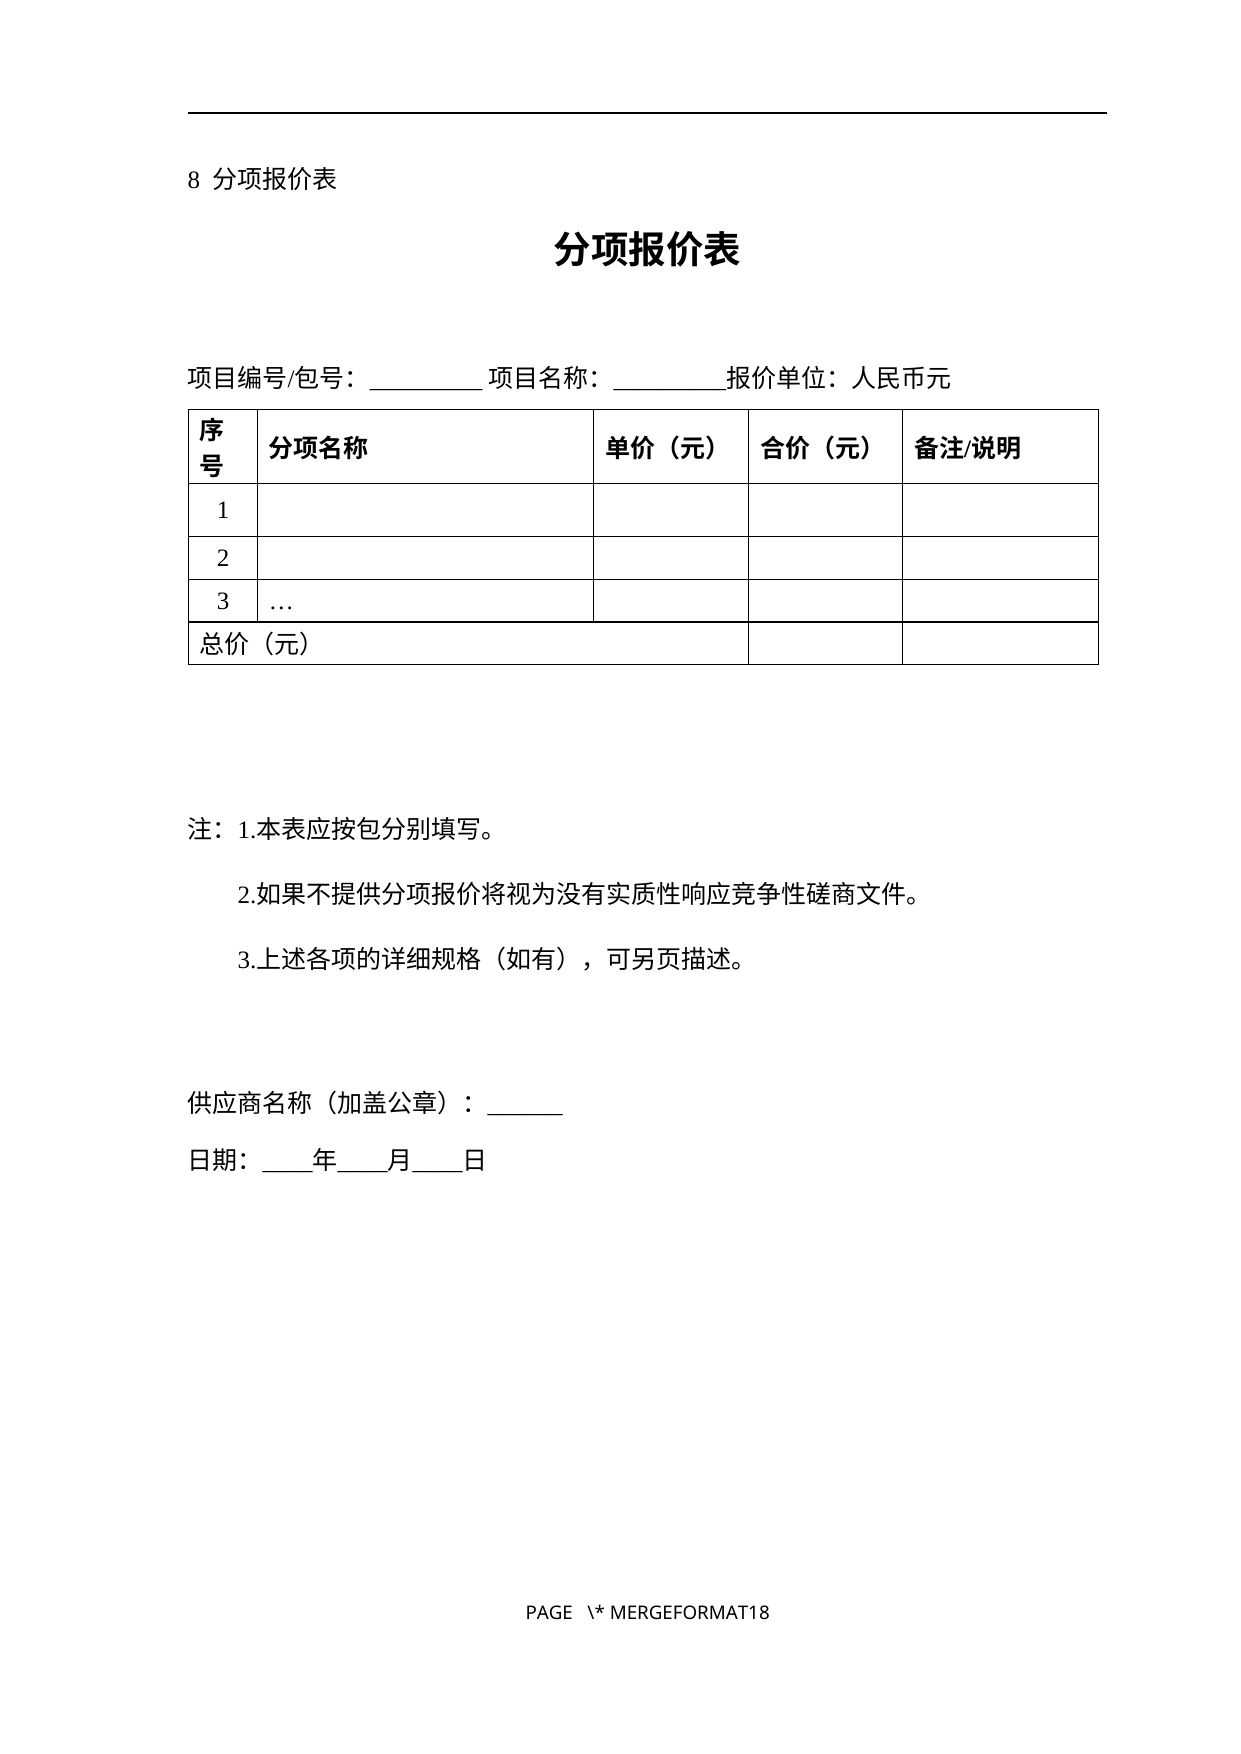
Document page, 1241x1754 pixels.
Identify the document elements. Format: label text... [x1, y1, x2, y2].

table_header 单价（元） [594, 410, 748, 483]
table_cell [749, 537, 902, 579]
table_header 合价（元） [749, 410, 902, 483]
table_cell [594, 537, 748, 579]
text 供应商名称（加盖公章）：______ [187, 1084, 1070, 1120]
table_header 备注/说明 [903, 410, 1098, 483]
text 注：1.本表应按包分别填写。 [187, 795, 1107, 860]
text 项目编号/包号：_________ 项目名称：_________报价单位：人民币元 [187, 344, 1107, 409]
table_header 序号 [189, 410, 257, 483]
table_cell 2 [189, 537, 257, 579]
table_cell [903, 580, 1098, 621]
table_cell [749, 623, 902, 664]
table_cell [749, 484, 902, 536]
table_cell [594, 580, 748, 621]
text 8 分项报价表 [187, 160, 1107, 196]
text 分项报价表 [187, 214, 1107, 279]
table_cell 1 [189, 484, 257, 536]
table_cell [903, 484, 1098, 536]
table_cell [594, 484, 748, 536]
table_cell [903, 537, 1098, 579]
table_header 分项名称 [258, 410, 593, 483]
text 2.如果不提供分项报价将视为没有实质性响应竞争性磋商文件。 [187, 860, 1107, 925]
table_cell [903, 623, 1098, 664]
table_cell … [258, 580, 593, 621]
table_cell 总价（元） [189, 623, 748, 664]
table_cell 3 [189, 580, 257, 621]
text 日期：____年____月____日 [187, 1141, 1107, 1177]
table_cell [258, 537, 593, 579]
table_cell [749, 580, 902, 621]
text 3.上述各项的详细规格（如有），可另页描述。 [187, 925, 1107, 990]
table_cell [258, 484, 593, 536]
